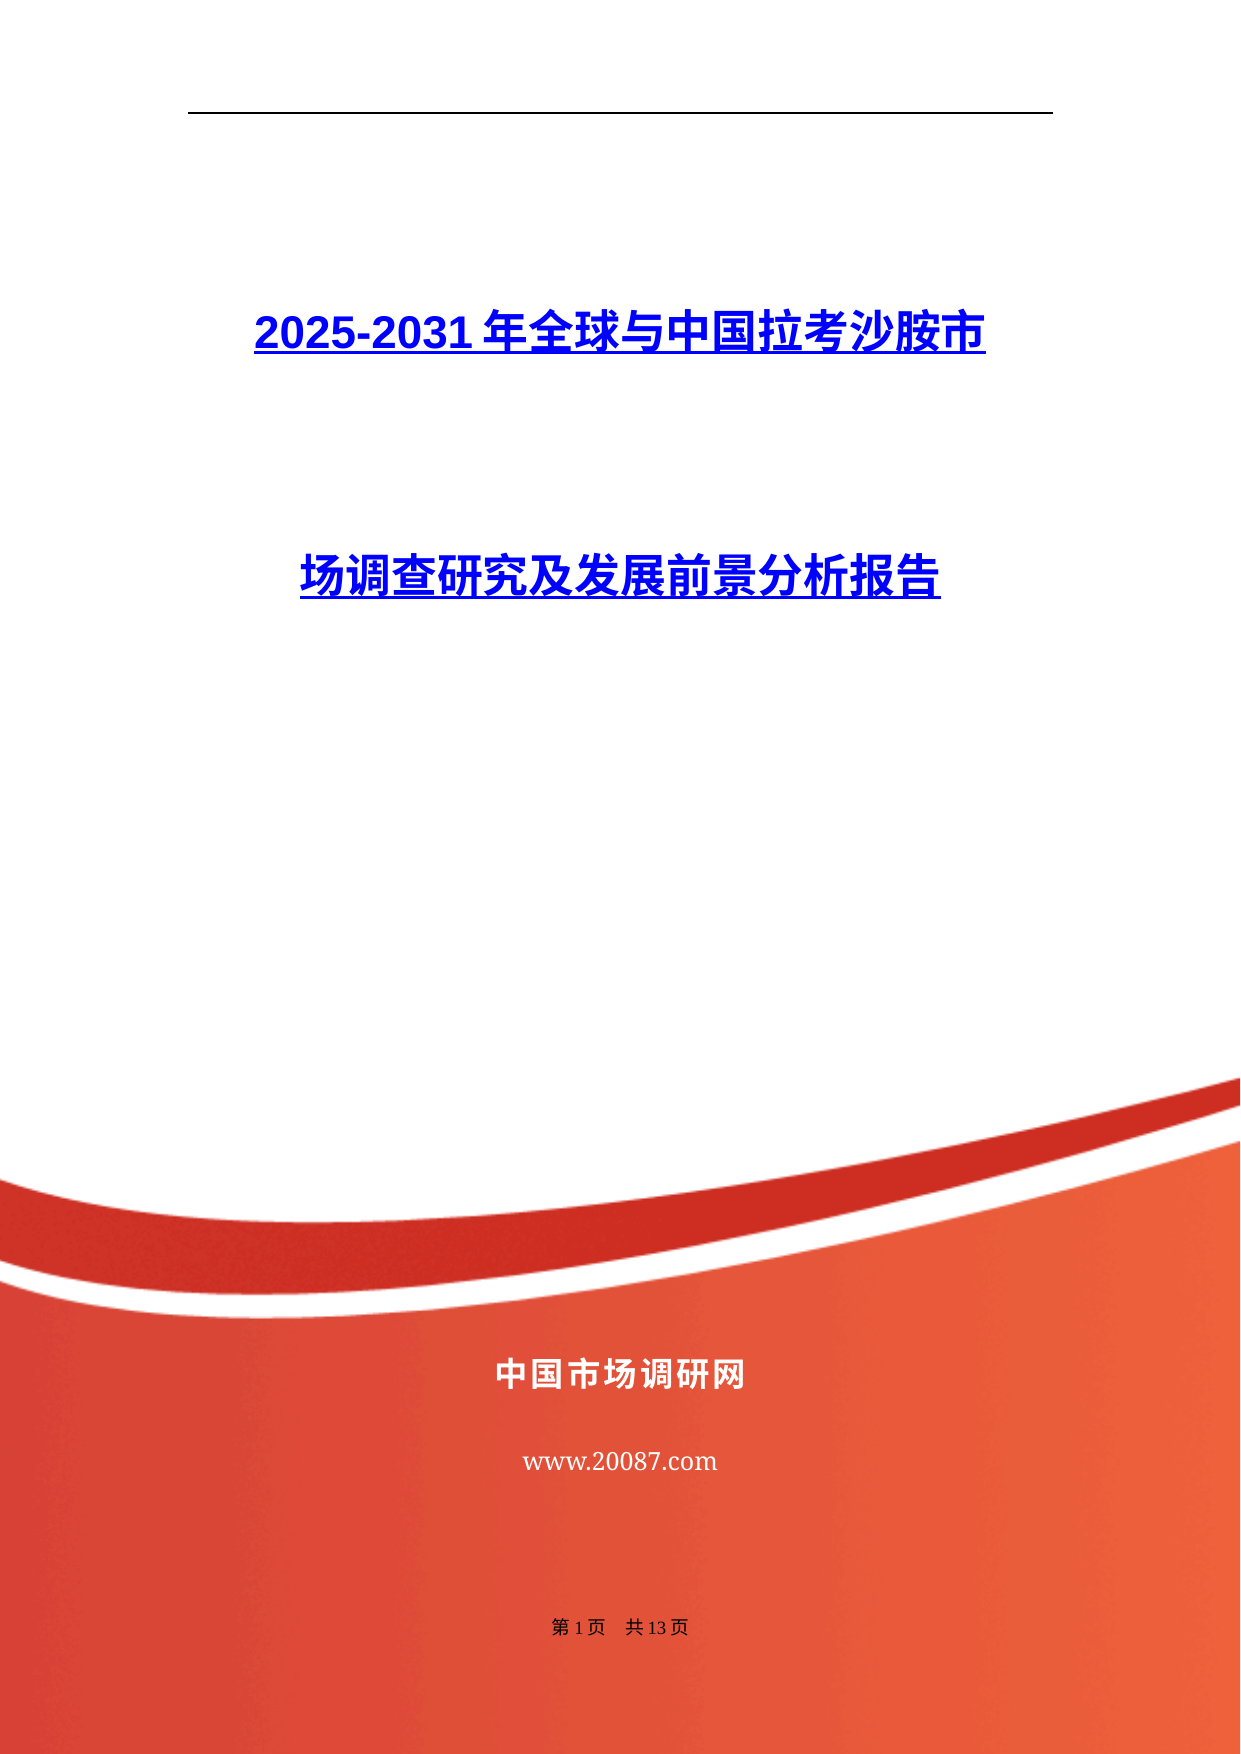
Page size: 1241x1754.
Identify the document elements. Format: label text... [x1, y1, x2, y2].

text www.20087.com [187, 1428, 1053, 1493]
picture [0, 1006, 1241, 1754]
table_header 2025-2031年全球与中国拉考沙胺市场调查研究及发展前景分析报告 [188, 207, 1053, 773]
subtitle 中国市场调研网 [187, 1339, 1053, 1404]
